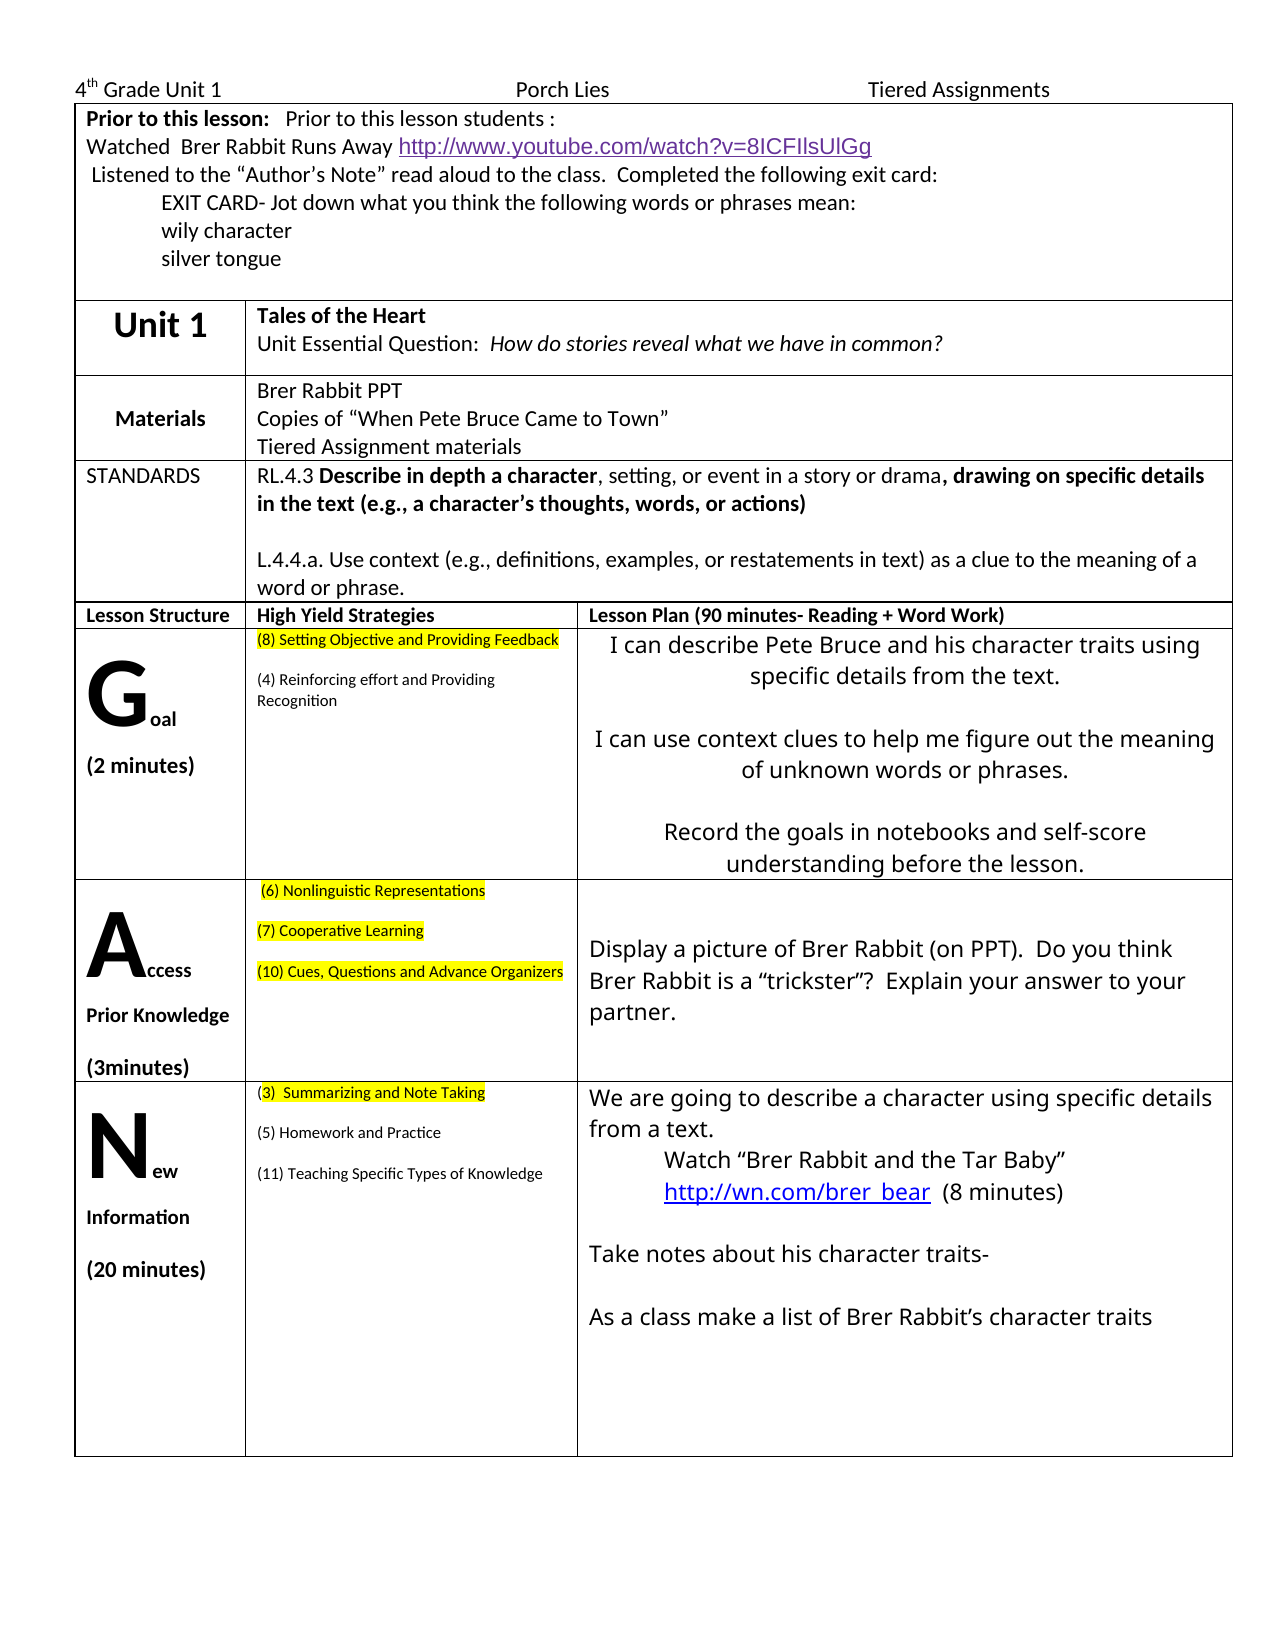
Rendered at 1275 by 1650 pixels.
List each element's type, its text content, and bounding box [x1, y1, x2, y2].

table_cell Display a picture of Brer Rabbit (on PPT). Do you think Brer Rabbit is a “trickster”? Explain your answer to your partner. [578, 880, 1232, 1081]
table_cell Lesson Structure [76, 603, 245, 628]
table_cell New Information (20 minutes) [76, 1082, 245, 1456]
table_cell Tales of the Heart Unit Essential Question: How do stories reveal what we have in common? [246, 301, 1232, 375]
table_cell STANDARDS [76, 461, 245, 601]
table_cell Unit 1 [76, 301, 245, 375]
table_cell Brer Rabbit PPT Copies of “When Pete Bruce Came to Town” Tiered Assignment materials [246, 376, 1232, 460]
table_header Prior to this lesson: Prior to this lesson students : Watched Brer Rabbit Runs Away http://www.youtube.com/watch?v=8ICFIlsUlGg Listened to the “Author’s Note” read aloud to the class. Completed the following exit card: EXIT CARD- Jot down what you think the following words or phrases mean: wily character silver tongue [76, 104, 1232, 300]
table_cell Materials [76, 376, 245, 460]
table_cell (8) Setting Objective and Providing Feedback (4) Reinforcing effort and Providing Recognition [246, 629, 577, 879]
table_cell High Yield Strategies [246, 603, 577, 628]
table_cell (3) Summarizing and Note Taking (5) Homework and Practice (11) Teaching Specific Types of Knowledge [246, 1082, 577, 1456]
table_cell I can describe Pete Bruce and his character traits using specific details from the text. I can use context clues to help me figure out the meaning of unknown words or phrases. Record the goals in notebooks and self-score understanding before the lesson. [578, 629, 1232, 879]
table_cell Access Prior Knowledge (3minutes) [76, 880, 245, 1081]
table_cell We are going to describe a character using specific details from a text. Watch “Brer Rabbit and the Tar Baby” http://wn.com/brer_bear (8 minutes) Take notes about his character traits- As a class make a list of Brer Rabbit’s character traits [578, 1082, 1232, 1456]
table_cell Lesson Plan (90 minutes- Reading + Word Work) [578, 603, 1232, 628]
table_cell Goal (2 minutes) [76, 629, 245, 879]
table_cell RL.4.3 Describe in depth a character, setting, or event in a story or drama, drawing on specific details in the text (e.g., a character’s thoughts, words, or actions) L.4.4.a. Use context (e.g., definitions, examples, or restatements in text) as a clue to the meaning of a word or phrase. [246, 461, 1232, 601]
table_cell (6) Nonlinguistic Representations (7) Cooperative Learning (10) Cues, Questions and Advance Organizers [246, 880, 577, 1081]
